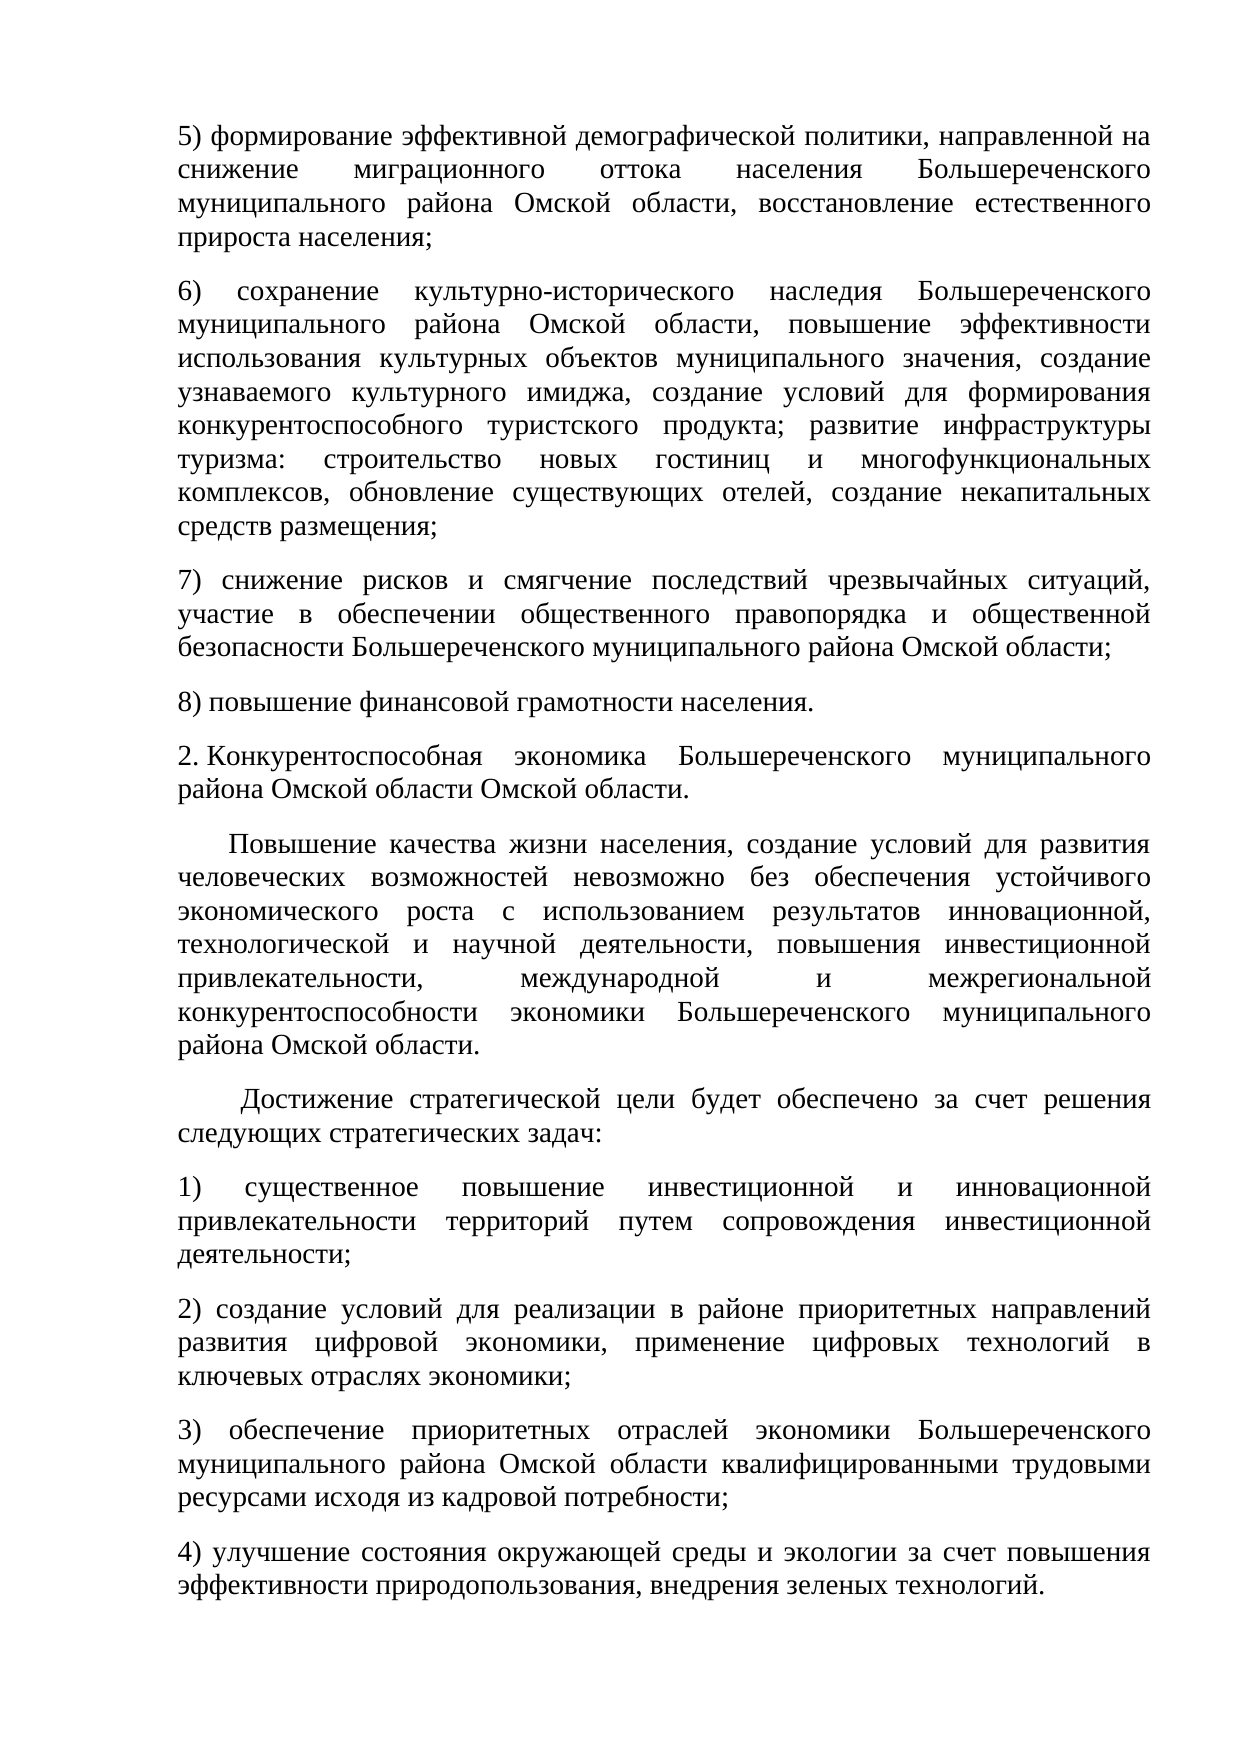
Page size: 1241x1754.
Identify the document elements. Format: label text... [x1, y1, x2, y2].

text Достижение стратегической цели будет обеспечено за счет решения следующих стратегических задач: [177, 1082, 1152, 1149]
text 1) существенное повышение инвестиционной и инновационной привлекательности территорий путем сопровождения инвестиционной деятельности; [177, 1169, 1152, 1270]
text 3) обеспечение приоритетных отраслей экономики Большереченского муниципального района Омской области квалифицированными трудовыми ресурсами исходя из кадровой потребности; [177, 1412, 1152, 1513]
text Повышение качества жизни населения, создание условий для развития человеческих возможностей невозможно без обеспечения устойчивого экономического роста с использованием результатов инновационной, технологической и научной деятельности, повышения инвестиционной привлекательности, международной и межрегиональной конкурентоспособности экономики Большереченского муниципального района Омской области. [177, 826, 1152, 1061]
text 8) повышение финансовой грамотности населения. [177, 684, 1152, 717]
text 7) снижение рисков и смягчение последствий чрезвычайных ситуаций, участие в обеспечении общественного правопорядка и общественной безопасности Большереченского муниципального района Омской области; [177, 562, 1152, 663]
text 2. Конкурентоспособная экономика Большереченского муниципального района Омской области Омской области. [177, 738, 1152, 805]
text 4) улучшение состояния окружающей среды и экологии за счет повышения эффективности природопользования, внедрения зеленых технологий. [177, 1534, 1152, 1601]
text 2) создание условий для реализации в районе приоритетных направлений развития цифровой экономики, применение цифровых технологий в ключевых отраслях экономики; [177, 1291, 1152, 1392]
text 5) формирование эффективной демографической политики, направленной на снижение миграционного оттока населения Большереченского муниципального района Омской области, восстановление естественного прироста населения; [177, 118, 1152, 252]
text 6) сохранение культурно-исторического наследия Большереченского муниципального района Омской области, повышение эффективности использования культурных объектов муниципального значения, создание узнаваемого культурного имиджа, создание условий для формирования конкурентоспособного туристского продукта; развитие инфраструктуры туризма: строительство новых гостиниц и многофункциональных комплексов, обновление существующих отелей, создание некапитальных средств размещения; [177, 273, 1152, 541]
